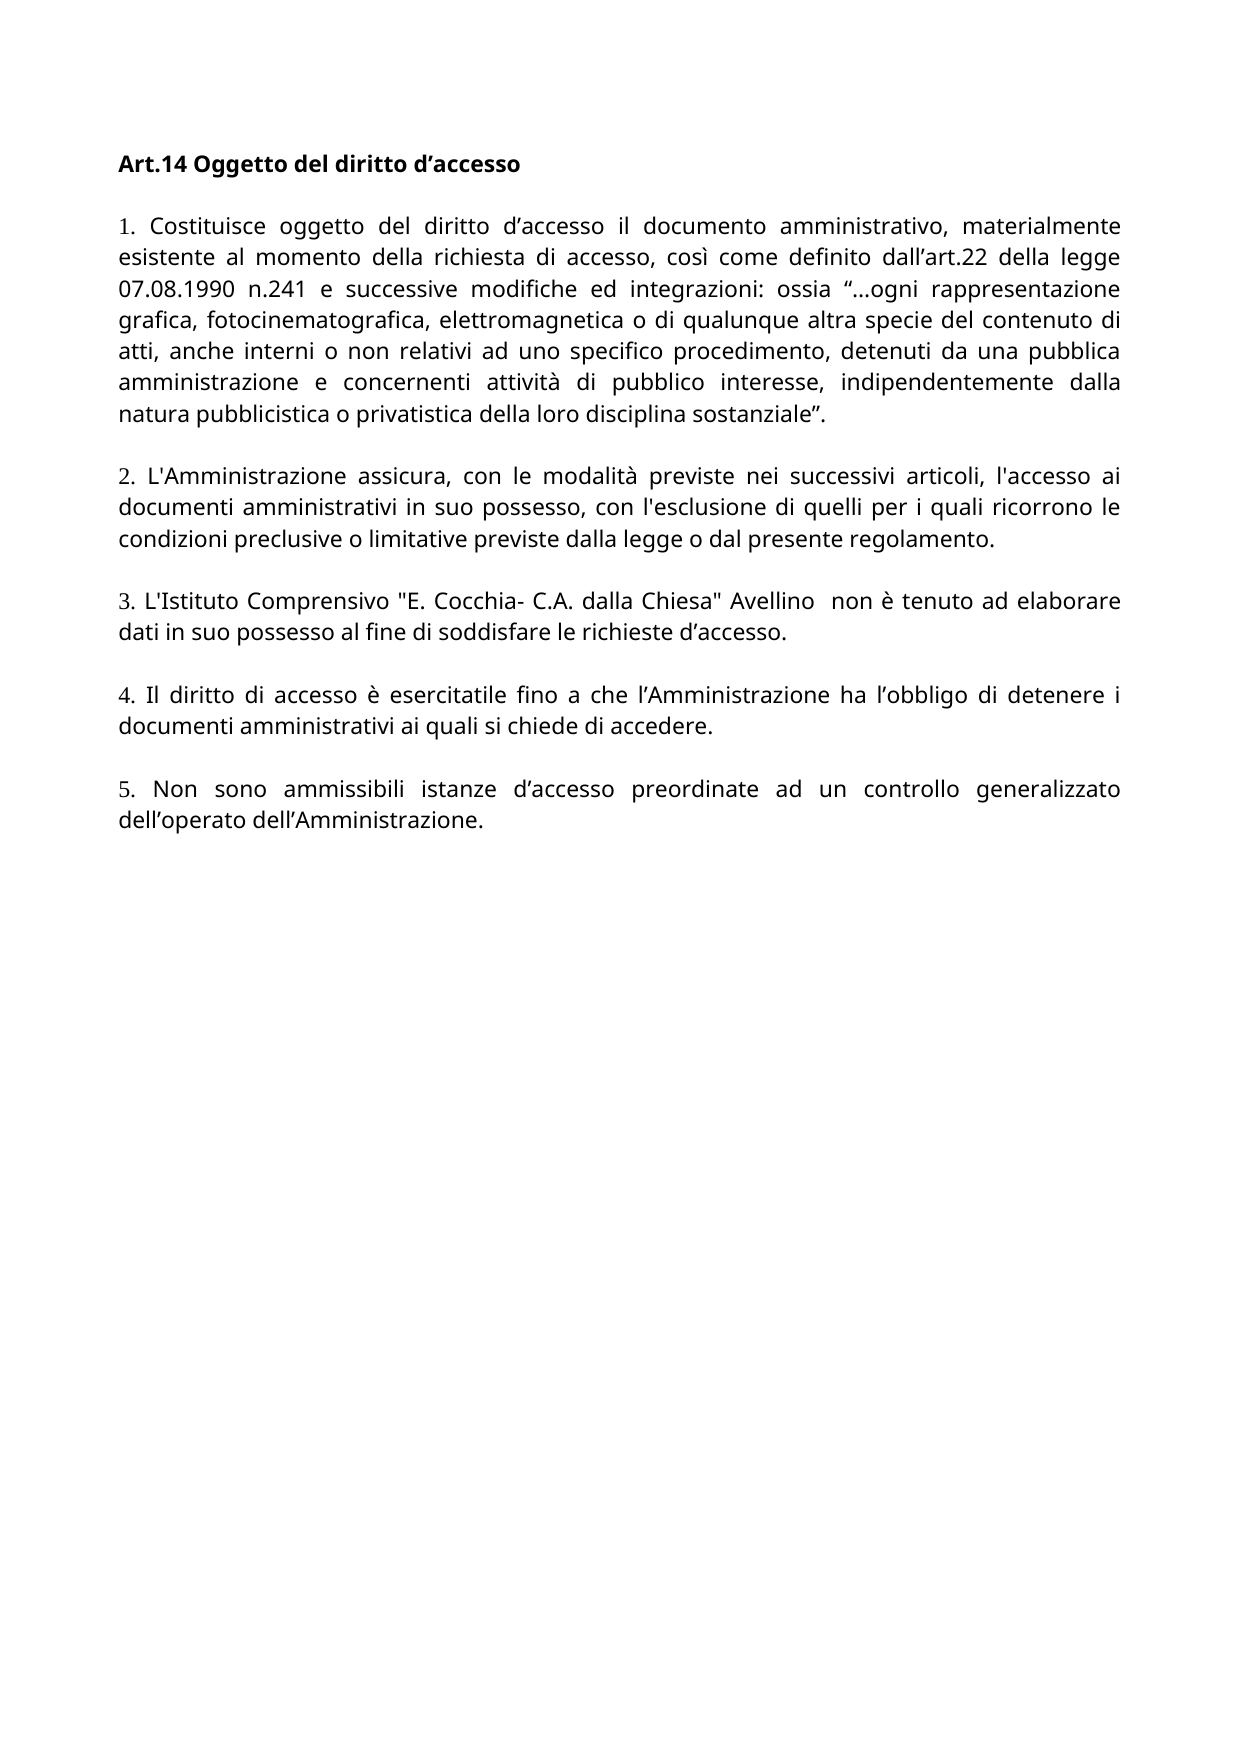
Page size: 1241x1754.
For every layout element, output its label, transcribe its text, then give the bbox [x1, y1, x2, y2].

text 4. Il diritto di accesso è esercitatile fino a che l’Amministrazione ha l’obbligo di detenere i documenti amministrativi ai quali si chiede di accedere. [118, 679, 1122, 741]
text 2. L'Amministrazione assicura, con le modalità previste nei successivi articoli, l'accesso ai documenti amministrativi in suo possesso, con l'esclusione di quelli per i quali ricorrono le condizioni preclusive o limitative previste dalla legge o dal presente regolamento. [118, 460, 1122, 554]
text Art.14 Oggetto del diritto d’accesso [118, 148, 1122, 179]
text 3. L'Istituto Comprensivo "E. Cocchia- C.A. dalla Chiesa" Avellino non è tenuto ad elaborare dati in suo possesso al fine di soddisfare le richieste d’accesso. [118, 585, 1122, 648]
text 1. Costituisce oggetto del diritto d’accesso il documento amministrativo, materialmente esistente al momento della richiesta di accesso, così come definito dall’art.22 della legge 07.08.1990 n.241 e successive modifiche ed integrazioni: ossia “…ogni rappresentazione grafica, fotocinematografica, elettromagnetica o di qualunque altra specie del contenuto di atti, anche interni o non relativi ad uno specifico procedimento, detenuti da una pubblica amministrazione e concernenti attività di pubblico interesse, indipendentemente dalla natura pubblicistica o privatistica della loro disciplina sostanziale”. [118, 210, 1122, 429]
text 5. Non sono ammissibili istanze d’accesso preordinate ad un controllo generalizzato dell’operato dell’Amministrazione. [118, 773, 1122, 835]
